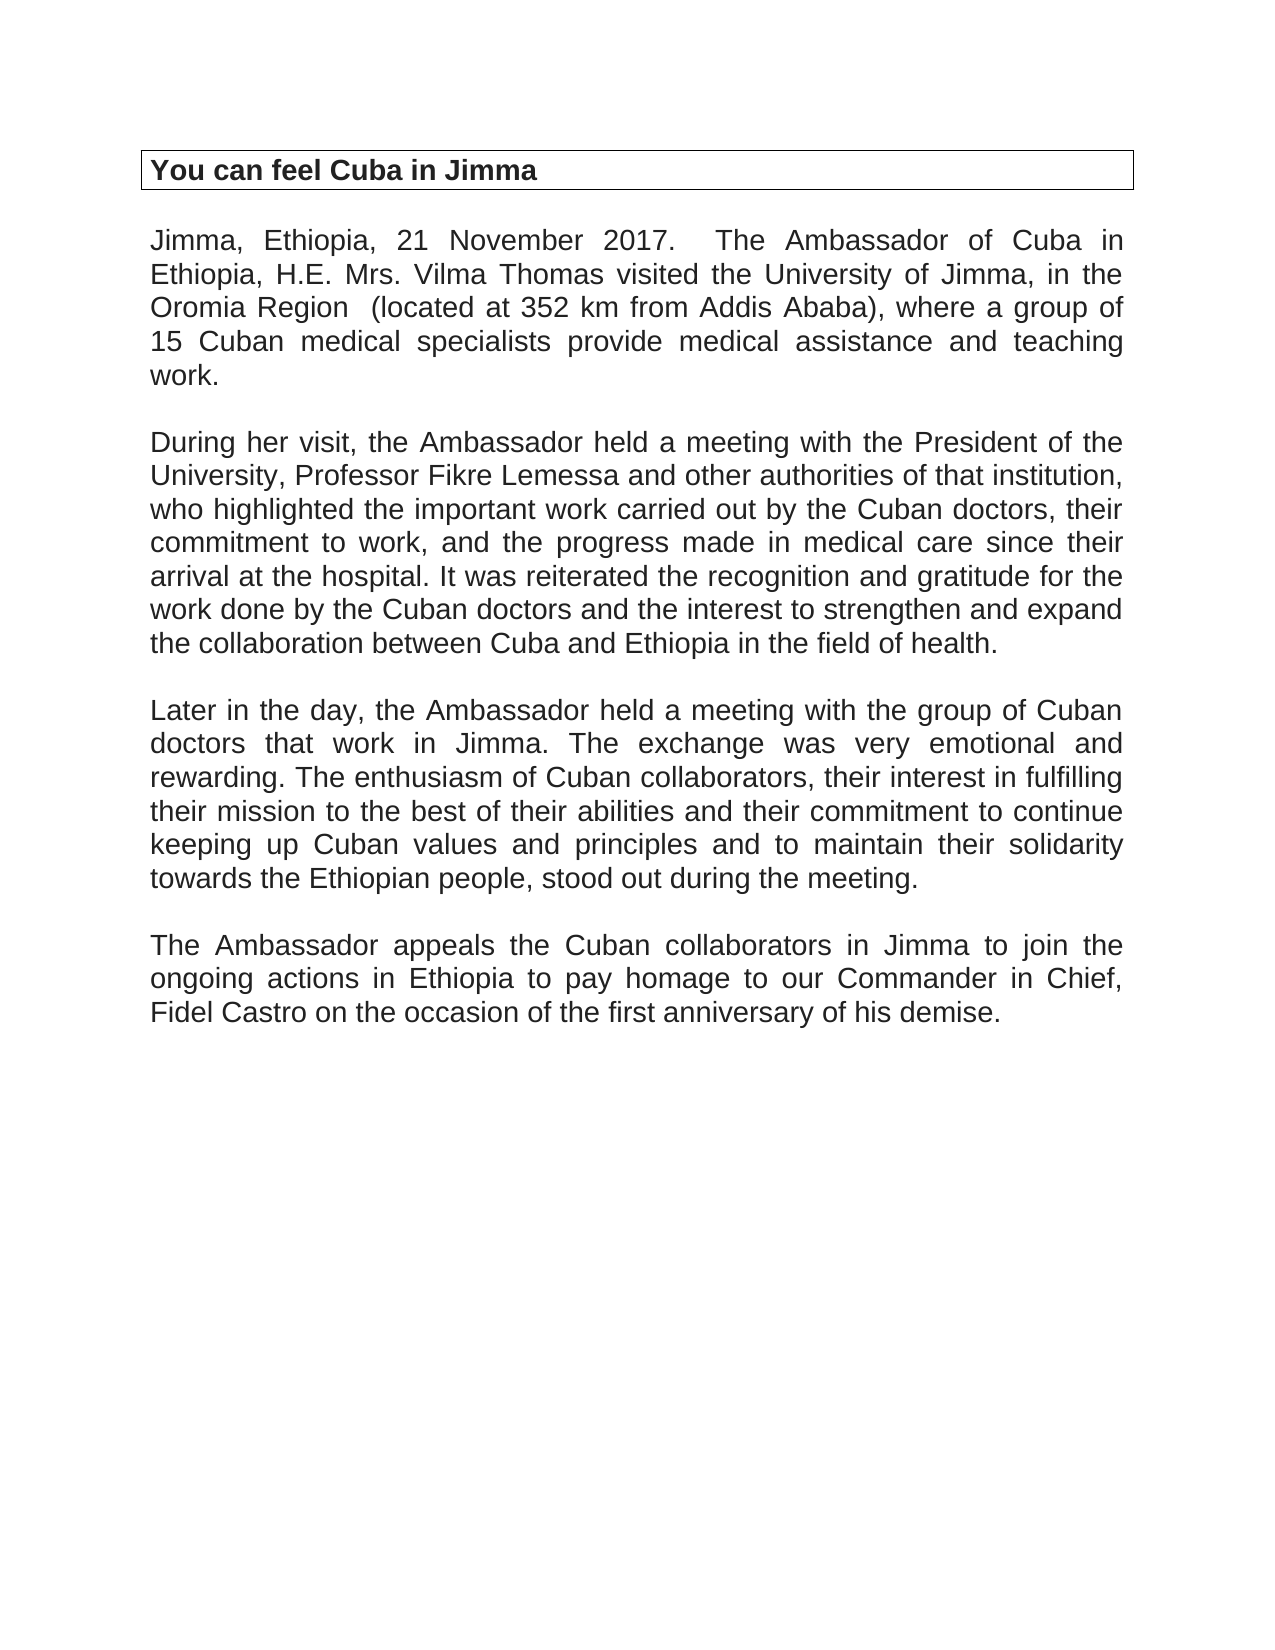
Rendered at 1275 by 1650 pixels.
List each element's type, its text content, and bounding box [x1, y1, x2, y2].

text Later in the day, the Ambassador held a meeting with the group of Cuban doctors that work in Jimma. The exchange was very emotional and rewarding. The enthusiasm of Cuban collaborators, their interest in fulfilling their mission to the best of their abilities and their commitment to continue keeping up Cuban values and principles and to maintain their solidarity towards the Ethiopian people, stood out during the meeting. [150, 693, 1125, 894]
text You can feel Cuba in Jimma [142, 151, 1133, 189]
text During her visit, the Ambassador held a meeting with the President of the University, Professor Fikre Lemessa and other authorities of that institution, who highlighted the important work carried out by the Cuban doctors, their commitment to work, and the progress made in medical care since their arrival at the hospital. It was reiterated the recognition and gratitude for the work done by the Cuban doctors and the interest to strengthen and expand the collaboration between Cuba and Ethiopia in the field of health. [150, 424, 1125, 659]
text The Ambassador appeals the Cuban collaborators in Jimma to join the ongoing actions in Ethiopia to pay homage to our Commander in Chief, Fidel Castro on the occasion of the first anniversary of his demise. [150, 928, 1125, 1028]
text Jimma, Ethiopia, 21 November 2017. The Ambassador of Cuba in Ethiopia, H.E. Mrs. Vilma Thomas visited the University of Jimma, in the Oromia Region (located at 352 km from Addis Ababa), where a group of 15 Cuban medical specialists provide medical assistance and teaching work. [150, 223, 1125, 391]
